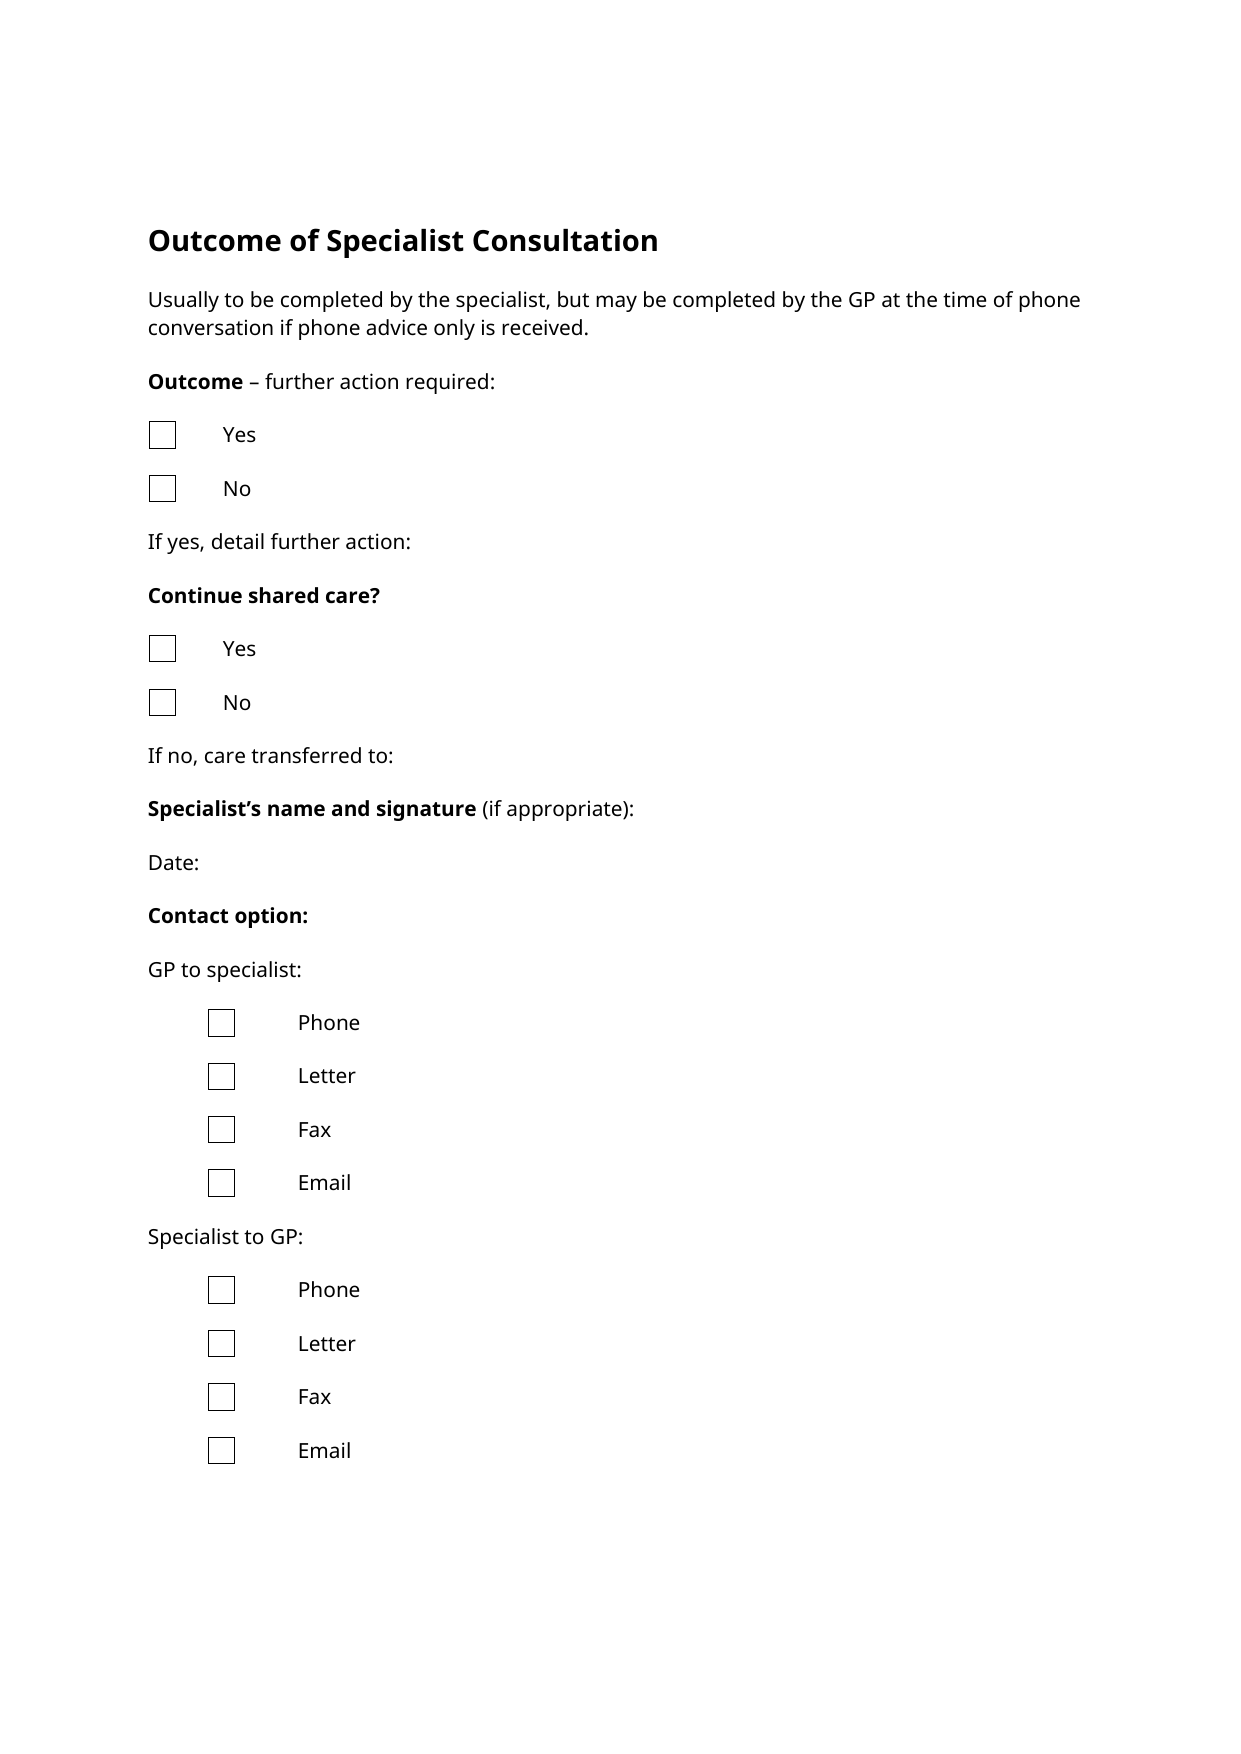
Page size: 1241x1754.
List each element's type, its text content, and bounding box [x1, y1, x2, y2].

text If no, care transferred to: [148, 741, 1092, 769]
text Specialist to GP: [148, 1222, 1092, 1250]
text Letter [148, 1062, 1092, 1090]
text No [148, 688, 1092, 716]
text Contact option: [148, 901, 1092, 930]
text Letter [148, 1329, 1092, 1357]
text Email [148, 1168, 1092, 1197]
text Continue shared care? [148, 581, 1092, 609]
text GP to specialist: [148, 955, 1092, 983]
text Yes [148, 634, 1092, 663]
text No [148, 474, 1092, 502]
text Email [148, 1436, 1092, 1464]
text Usually to be completed by the specialist, but may be completed by the GP at the time of phone conversation if phone advice only is received. [148, 285, 1092, 342]
text Outcome – further action required: [148, 367, 1092, 395]
text Specialist’s name and signature (if appropriate): [148, 794, 1092, 823]
text Phone [148, 1008, 1092, 1037]
text Fax [148, 1382, 1092, 1411]
text Yes [148, 420, 1092, 449]
text Fax [148, 1115, 1092, 1143]
subtitle Outcome of Specialist Consultation [148, 220, 1092, 260]
text Phone [148, 1275, 1092, 1304]
text If yes, detail further action: [148, 527, 1092, 556]
text Date: [148, 848, 1092, 876]
